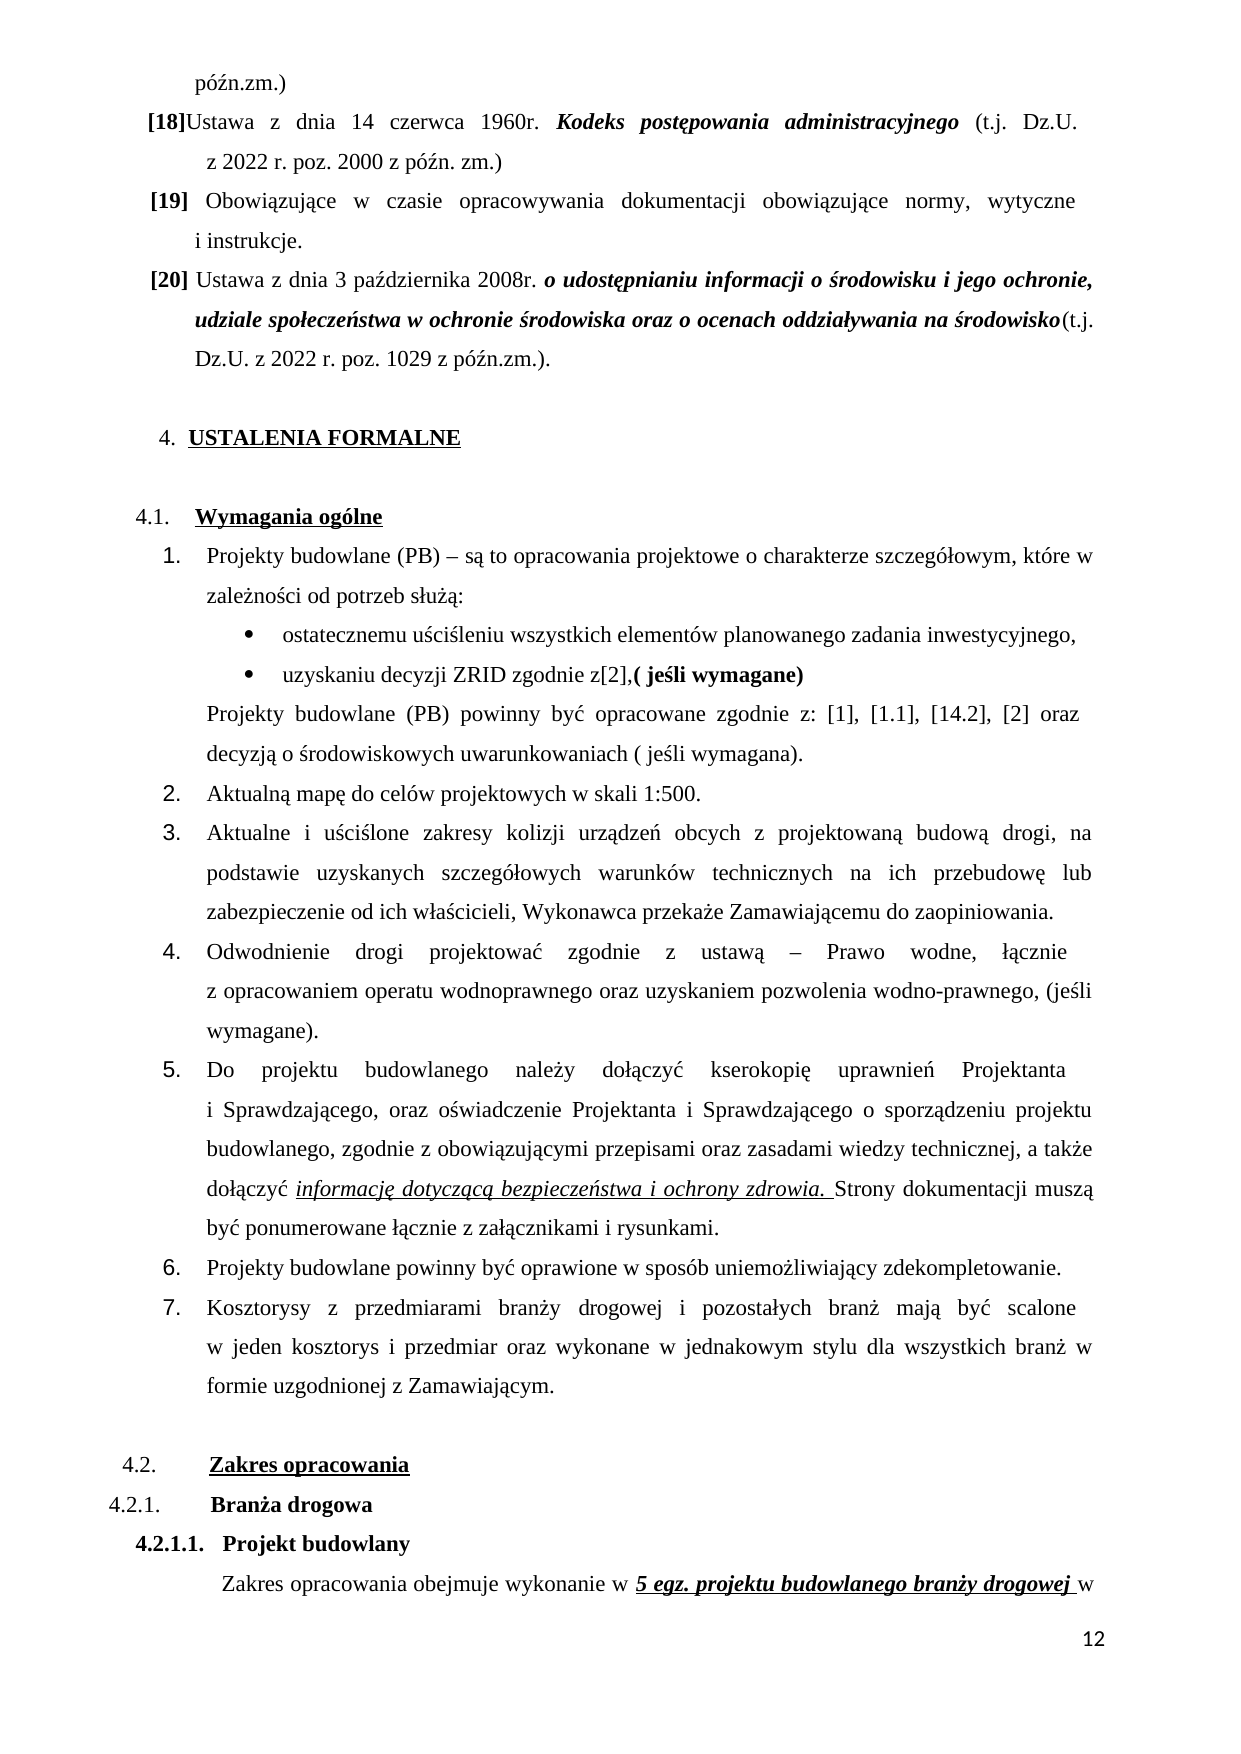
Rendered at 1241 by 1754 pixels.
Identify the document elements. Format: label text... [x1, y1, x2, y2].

list Projekty budowlane (PB) – są to opracowania projektowe o charakterze szczegółowym, które w zależności od potrzeb służą: [162, 542, 1094, 608]
text [18]Ustawa z dnia 14 czerwca 1960r. Kodeks postępowania administracyjnego (t.j. Dz.U. z 2022 r. poz. 2000 z późn. zm.) [147, 108, 1093, 174]
list Do projektu budowlanego należy dołączyć kserokopię uprawnień Projektanta i Sprawdzającego, oraz oświadczenie Projektanta i Sprawdzającego o sporządzeniu projektu budowlanego, zgodnie z obowiązującymi przepisami oraz zasadami wiedzy technicznej, a także dołączyć informację dotyczącą bezpieczeństwa i ochrony zdrowia. Strony dokumentacji muszą być ponumerowane łącznie z załącznikami i rysunkami. [162, 1056, 1094, 1241]
text Projekty budowlane (PB) powinny być opracowane zgodnie z: [1], [1.1], [14.2], [2] oraz decyzją o środowiskowych uwarunkowaniach ( jeśli wymagana). [206, 701, 1081, 766]
subtitle Zakres opracowania [122, 1451, 1105, 1478]
list Aktualne i uściślone zakresy kolizji urządzeń obcych z projektowaną budową drogi, na podstawie uzyskanych szczegółowych warunków technicznych na ich przebudowę lub zabezpieczenie od ich właścicieli, Wykonawca przekaże Zamawiającemu do zaopiniowania. [162, 819, 1093, 924]
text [147, 69, 1105, 95]
list ostatecznemu uściśleniu wszystkich elementów planowanego zadania inwestycyjnego, [245, 622, 1105, 648]
list Kosztorysy z przedmiarami branży drogowej i pozostałych branż mają być scalone w jeden kosztorys i przedmiar oraz wykonane w jednakowym stylu dla wszystkich branż w formie uzgodnionej z Zamawiającym. [162, 1293, 1093, 1399]
list Aktualną mapę do celów projektowych w skali 1:500. [162, 779, 1093, 806]
list Projekt budowlany [135, 1530, 1105, 1557]
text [221, 1570, 1094, 1596]
text [19] Obowiązujące w czasie opracowywania dokumentacji obowiązujące normy, wytyczne i instrukcje. [150, 187, 1093, 253]
list Branża drogowa [109, 1491, 1105, 1517]
list Projekty budowlane powinny być oprawione w sposób uniemożliwiający zdekompletowanie. [162, 1254, 1105, 1280]
list uzyskaniu decyzji ZRID zgodnie z[2],( jeśli wymagane) [245, 661, 1105, 687]
subtitle USTALENIA FORMALNE [159, 424, 1105, 450]
text [20] Ustawa z dnia 3 października 2008r. o udostępnianiu informacji o środowisku i jego ochronie, udziale społeczeństwa w ochronie środowiska oraz o ocenach oddziaływania na środowisko(t.j. Dz.U. z 2022 r. poz. 1029 z późn.zm.). [150, 266, 1093, 371]
list Odwodnienie drogi projektować zgodnie z ustawą – Prawo wodne, łącznie z opracowaniem operatu wodnoprawnego oraz uzyskaniem pozwolenia wodno-prawnego, (jeśli wymagane). [162, 938, 1093, 1043]
list Wymagania ogólne [135, 503, 1105, 529]
